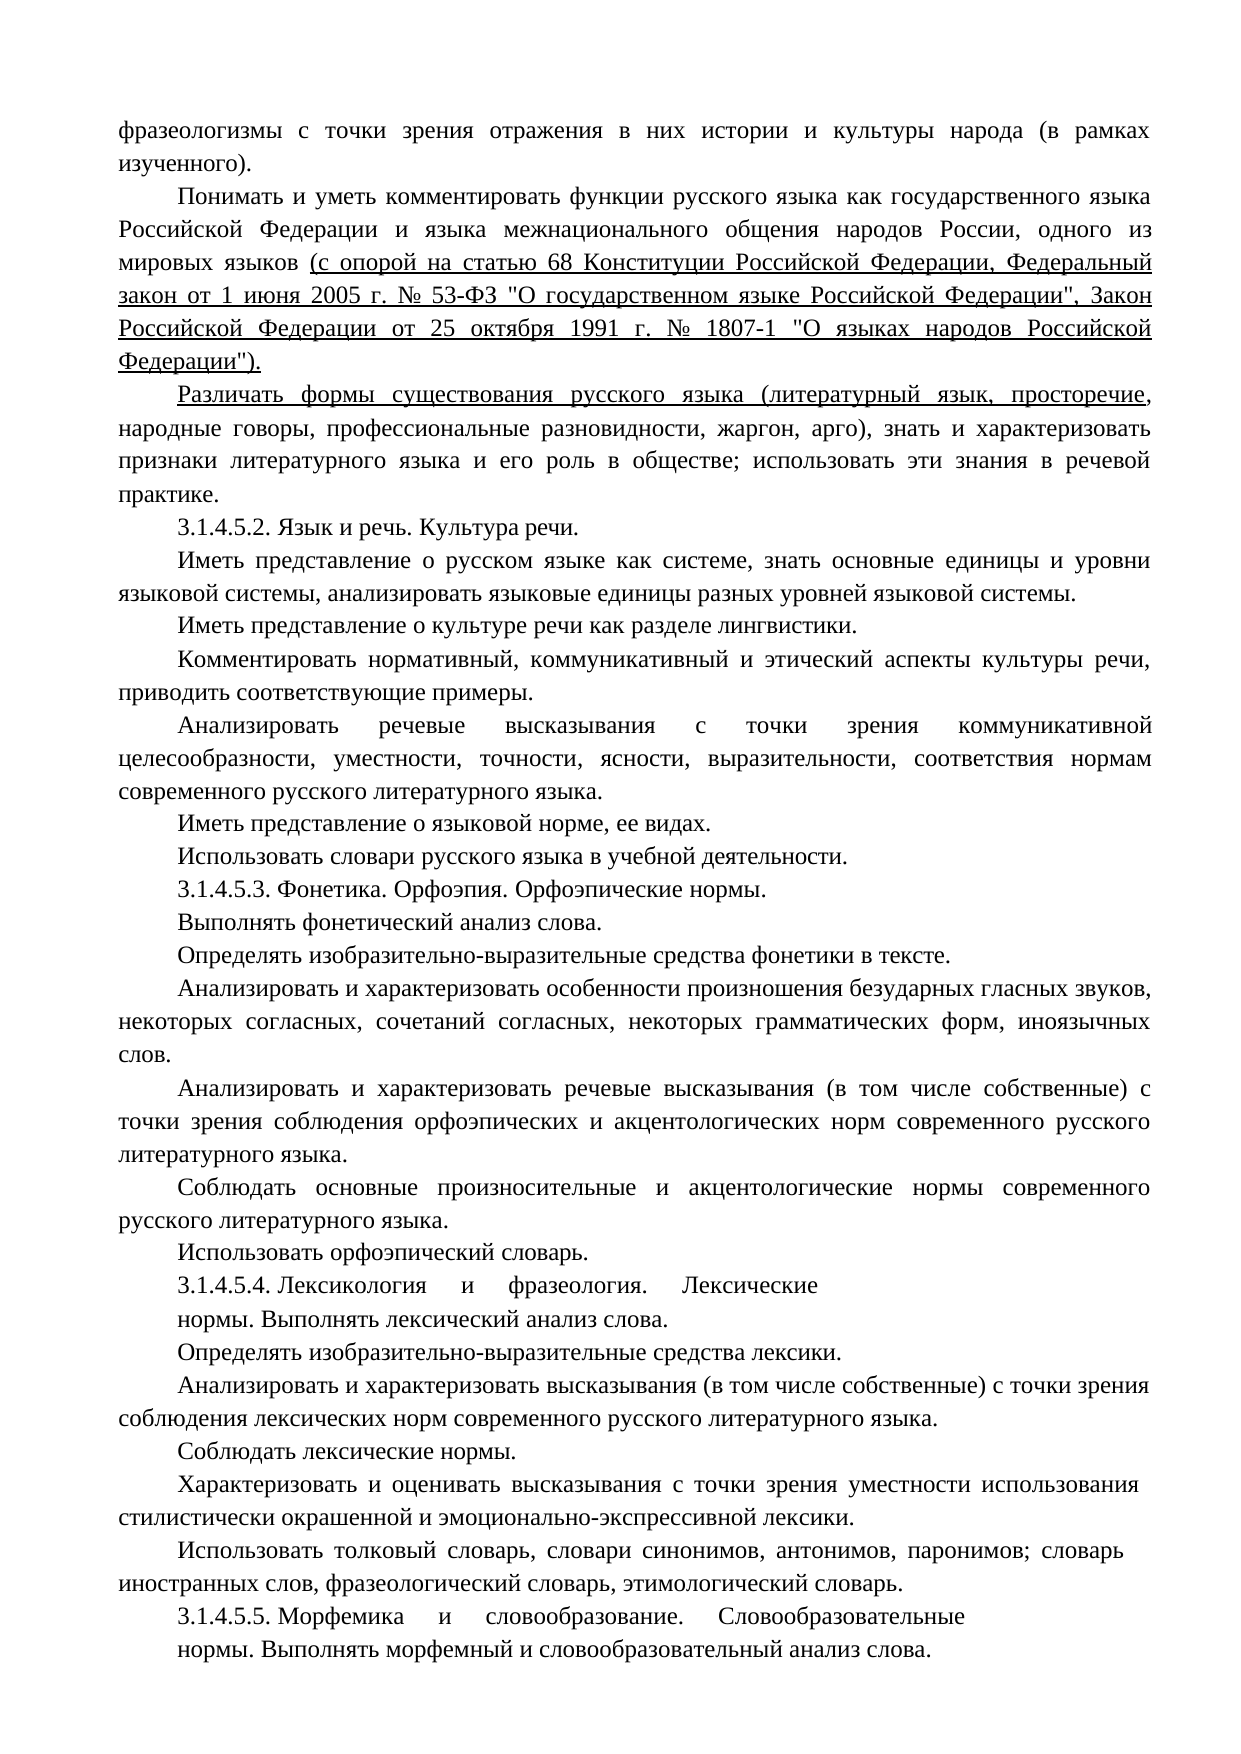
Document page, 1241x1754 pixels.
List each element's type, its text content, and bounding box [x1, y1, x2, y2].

text Анализировать речевые высказывания с точки зрения коммуникативной целесообразности, уместности, точности, ясности, выразительности, соответствия нормам современного русского литературного языка. [118, 710, 1152, 805]
list Язык и речь. Культура речи. [177, 512, 1223, 541]
text Понимать и уметь комментировать функции русского языка как государственного языка Российской Федерации и языка межнационального общения народов России, одного из мировых языков (с опорой на статью 68 Конституции Российской Федерации, Федеральный закон от 1 июня 2005 г. № 53-ФЗ "О государственном языке Российской Федерации", Закон Российской Федерации от 25 октября 1991 г. № 1807-1 "О языках народов Российской Федерации"). [118, 307, 1152, 338]
text Соблюдать лексические нормы. [177, 1436, 1223, 1465]
list Лексикология и фразеология. Лексические нормы. Выполнять лексический анализ слова. [177, 1271, 818, 1332]
text Анализировать и характеризовать высказывания (в том числе собственные) с точки зрения соблюдения лексических норм современного русского литературного языка. [118, 1370, 1223, 1432]
list Фонетика. Орфоэпия. Орфоэпические нормы. Выполнять фонетический анализ слова. [177, 874, 767, 936]
text Комментировать нормативный, коммуникативный и этический аспекты культуры речи, приводить соответствующие примеры. [118, 644, 1151, 706]
text Иметь представление о языковой норме, ее видах. [177, 809, 1223, 837]
text Определять изобразительно-выразительные средства лексики. [177, 1337, 1223, 1366]
text фразеологизмы с точки зрения отражения в них истории и культуры народа (в рамках изученного). [118, 115, 1151, 177]
text Использовать орфоэпический словарь. [177, 1238, 1223, 1267]
text Характеризовать и оценивать высказывания с точки зрения уместности использования стилистически окрашенной и эмоционально-экспрессивной лексики. [118, 1469, 1223, 1531]
text Использовать толковый словарь, словари синонимов, антонимов, паронимов; словарь иностранных слов, фразеологический словарь, этимологический словарь. [118, 1535, 1223, 1597]
list Морфемика и словообразование. Словообразовательные нормы. Выполнять морфемный и словообразовательный анализ слова. [177, 1601, 965, 1663]
text Определять изобразительно-выразительные средства фонетики в тексте. [177, 940, 1223, 969]
text Иметь представление о русском языке как системе, знать основные единицы и уровни языковой системы, анализировать языковые единицы разных уровней языковой системы. [118, 545, 1151, 607]
text Соблюдать основные произносительные и акцентологические нормы современного русского литературного языка. [118, 1172, 1151, 1234]
text Различать формы существования русского языка (литературный язык, просторечие, народные говоры, профессиональные разновидности, жаргон, арго), знать и характеризовать признаки литературного языка и его роль в обществе; использовать эти знания в речевой практике. [118, 379, 1152, 507]
text Анализировать и характеризовать особенности произношения безударных гласных звуков, некоторых согласных, сочетаний согласных, некоторых грамматических форм, иноязычных слов. [118, 973, 1152, 1068]
text Иметь представление о культуре речи как разделе лингвистики. [177, 611, 1223, 640]
text Анализировать и характеризовать речевые высказывания (в том числе собственные) с точки зрения соблюдения орфоэпических и акцентологических норм современного русского литературного языка. [118, 1073, 1151, 1168]
text Понимать и уметь комментировать функции русского языка как государственного языка Российской Федерации и языка межнационального общения народов России, одного из мировых языков (с опорой на статью 68 Конституции Российской Федерации, Федеральный закон от 1 июня 2005 г. № 53-ФЗ "О государственном языке Российской Федерации", Закон Российской Федерации от 25 октября 1991 г. № 1807-1 "О языках народов Российской Федерации"). [118, 340, 1152, 375]
text Использовать словари русского языка в учебной деятельности. [177, 841, 1223, 870]
text Понимать и уметь комментировать функции русского языка как государственного языка Российской Федерации и языка межнационального общения народов России, одного из мировых языков (с опорой на статью 68 Конституции Российской Федерации, Федеральный закон от 1 июня 2005 г. № 53-ФЗ "О государственном языке Российской Федерации", Закон Российской Федерации от 25 октября 1991 г. № 1807-1 "О языках народов Российской Федерации"). [118, 181, 1152, 305]
